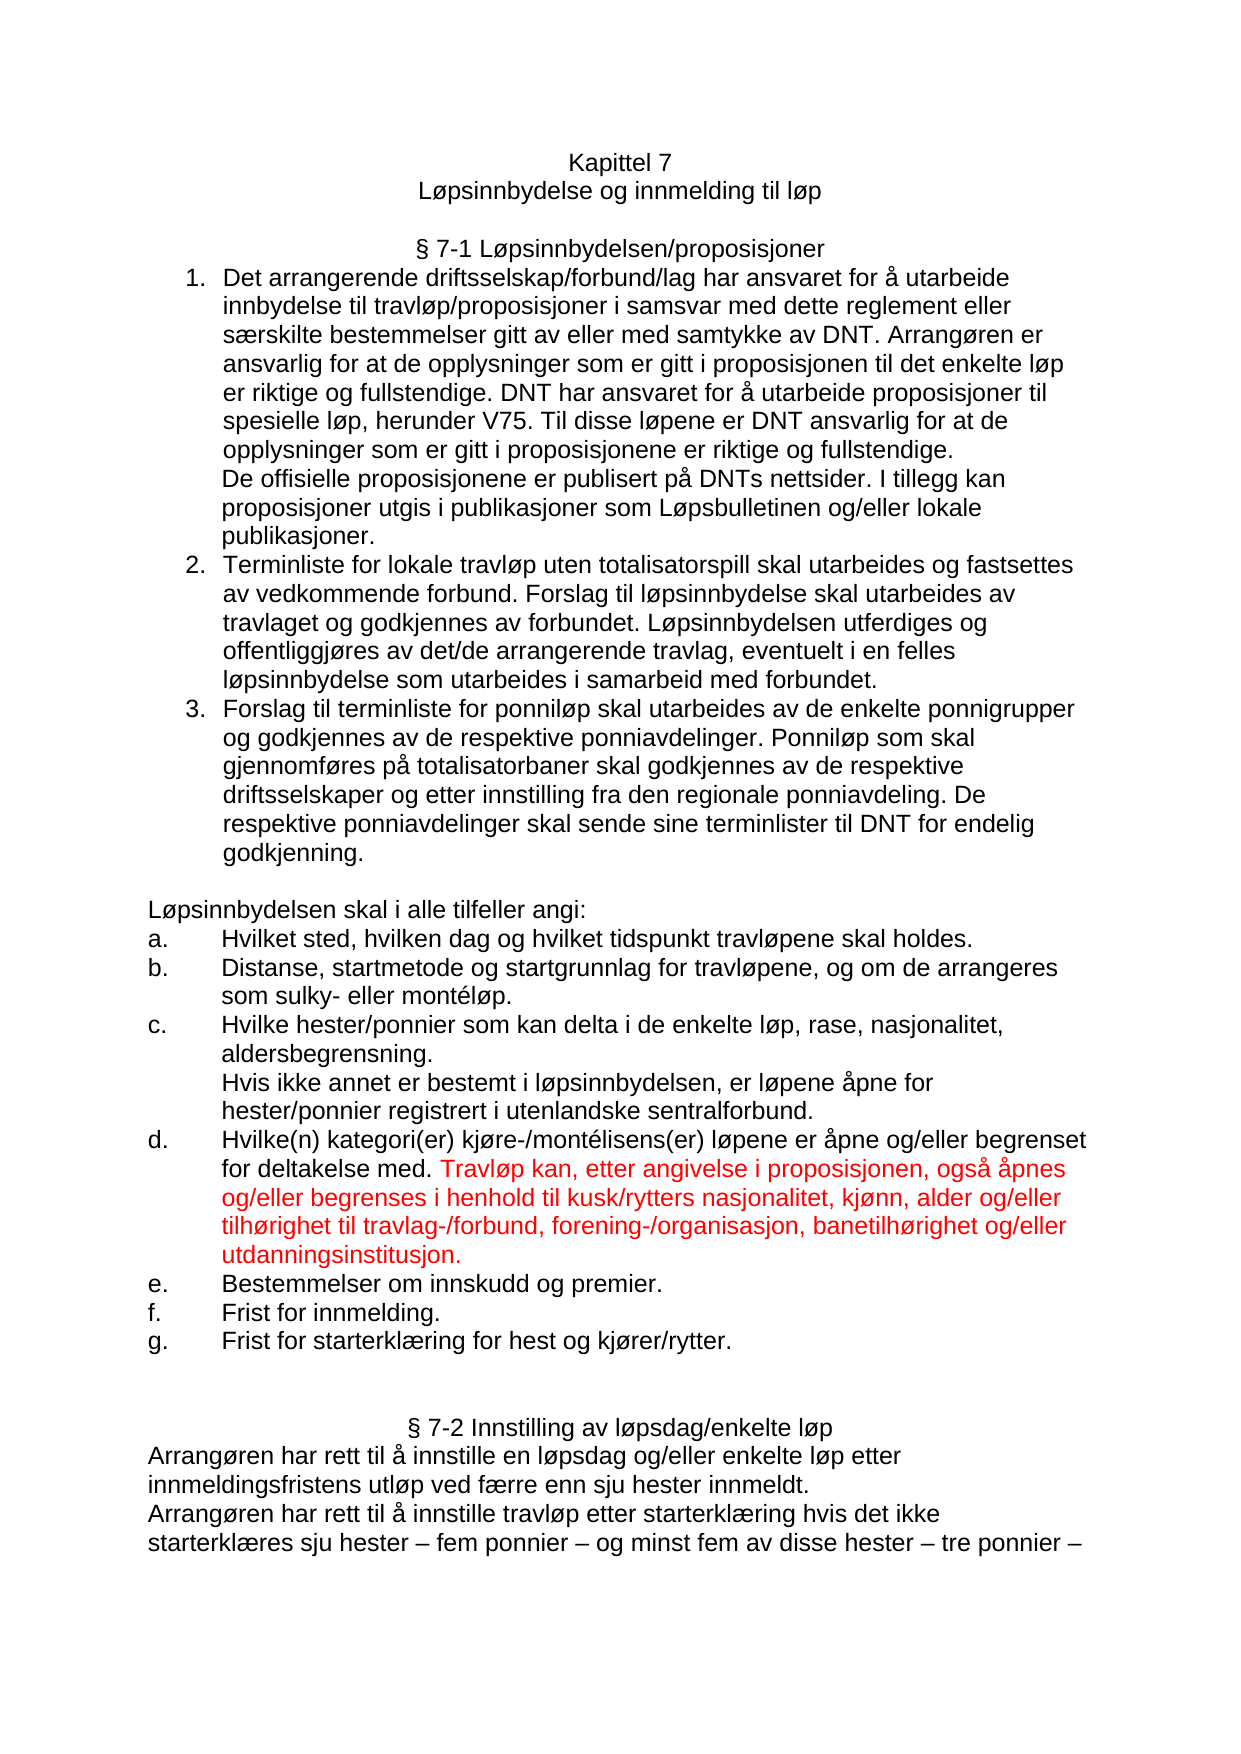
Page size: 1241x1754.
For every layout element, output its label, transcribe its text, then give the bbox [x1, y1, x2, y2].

list Forslag til terminliste for ponniløp skal utarbeides av de enkelte ponnigrupper og godkjennes av de respektive ponniavdelinger. Ponniløp som skal gjennomføres på totalisatorbaner skal godkjennes av de respektive driftsselskaper og etter innstilling fra den regionale ponniavdeling. De respektive ponniavdelinger skal sende sine terminlister til DNT for endelig godkjenning. [185, 694, 1093, 866]
text Løpsinnbydelsen skal i alle tilfeller angi: [148, 895, 1093, 924]
text Hvis ikke annet er bestemt i løpsinnbydelsen, er løpene åpne for hester/ponnier registrert i utenlandske sentralforbund. [148, 1068, 1093, 1125]
text De offisielle proposisjonene er publisert på DNTs nettsider. I tillegg kan proposisjoner utgis i publikasjoner som Løpsbulletinen og/eller lokale publikasjoner. [221, 464, 1093, 550]
text § 7-2 Innstilling av løpsdag/enkelte løp [148, 1413, 1093, 1441]
text Løpsinnbydelse og innmelding til løp [148, 176, 1093, 205]
text a. Hvilket sted, hvilken dag og hvilket tidspunkt travløpene skal holdes. [148, 924, 1093, 953]
text § 7-1 Løpsinnbydelsen/proposisjoner [148, 234, 1093, 263]
text Arrangøren har rett til å innstille en løpsdag og/eller enkelte løp etter innmeldingsfristens utløp ved færre enn sju hester innmeldt. [148, 1441, 1093, 1499]
text c. Hvilke hester/ponnier som kan delta i de enkelte løp, rase, nasjonalitet, aldersbegrensning. [148, 1010, 1093, 1068]
text g. Frist for starterklæring for hest og kjører/rytter. [148, 1326, 1093, 1355]
text Kapittel 7 [148, 148, 1093, 176]
list Det arrangerende driftsselskap/forbund/lag har ansvaret for å utarbeide innbydelse til travløp/proposisjoner i samsvar med dette reglement eller særskilte bestemmelser gitt av eller med samtykke av DNT. Arrangøren er ansvarlig for at de opplysninger som er gitt i proposisjonen til det enkelte løp er riktige og fullstendige. DNT har ansvaret for å utarbeide proposisjoner til spesielle løp, herunder V75. Til disse løpene er DNT ansvarlig for at de opplysninger som er gitt i proposisjonene er riktige og fullstendige. [185, 263, 1093, 464]
text e. Bestemmelser om innskudd og premier. [148, 1269, 1093, 1298]
text d. Hvilke(n) kategori(er) kjøre-/montélisens(er) løpene er åpne og/eller begrenset for deltakelse med. Travløp kan, etter angivelse i proposisjonen, også åpnes og/eller begrenses i henhold til kusk/rytters nasjonalitet, kjønn, alder og/eller tilhørighet til travlag-/forbund, forening-/organisasjon, banetilhørighet og/eller utdanningsinstitusjon. [148, 1125, 1093, 1269]
list Terminliste for lokale travløp uten totalisatorspill skal utarbeides og fastsettes av vedkommende forbund. Forslag til løpsinnbydelse skal utarbeides av travlaget og godkjennes av forbundet. Løpsinnbydelsen utferdiges og offentliggjøres av det/de arrangerende travlag, eventuelt i en felles løpsinnbydelse som utarbeides i samarbeid med forbundet. [185, 550, 1093, 694]
text f. Frist for innmelding. [148, 1298, 1093, 1326]
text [148, 1499, 1093, 1556]
text b. Distanse, startmetode og startgrunnlag for travløpene, og om de arrangeres som sulky- eller montéløp. [148, 953, 1093, 1010]
